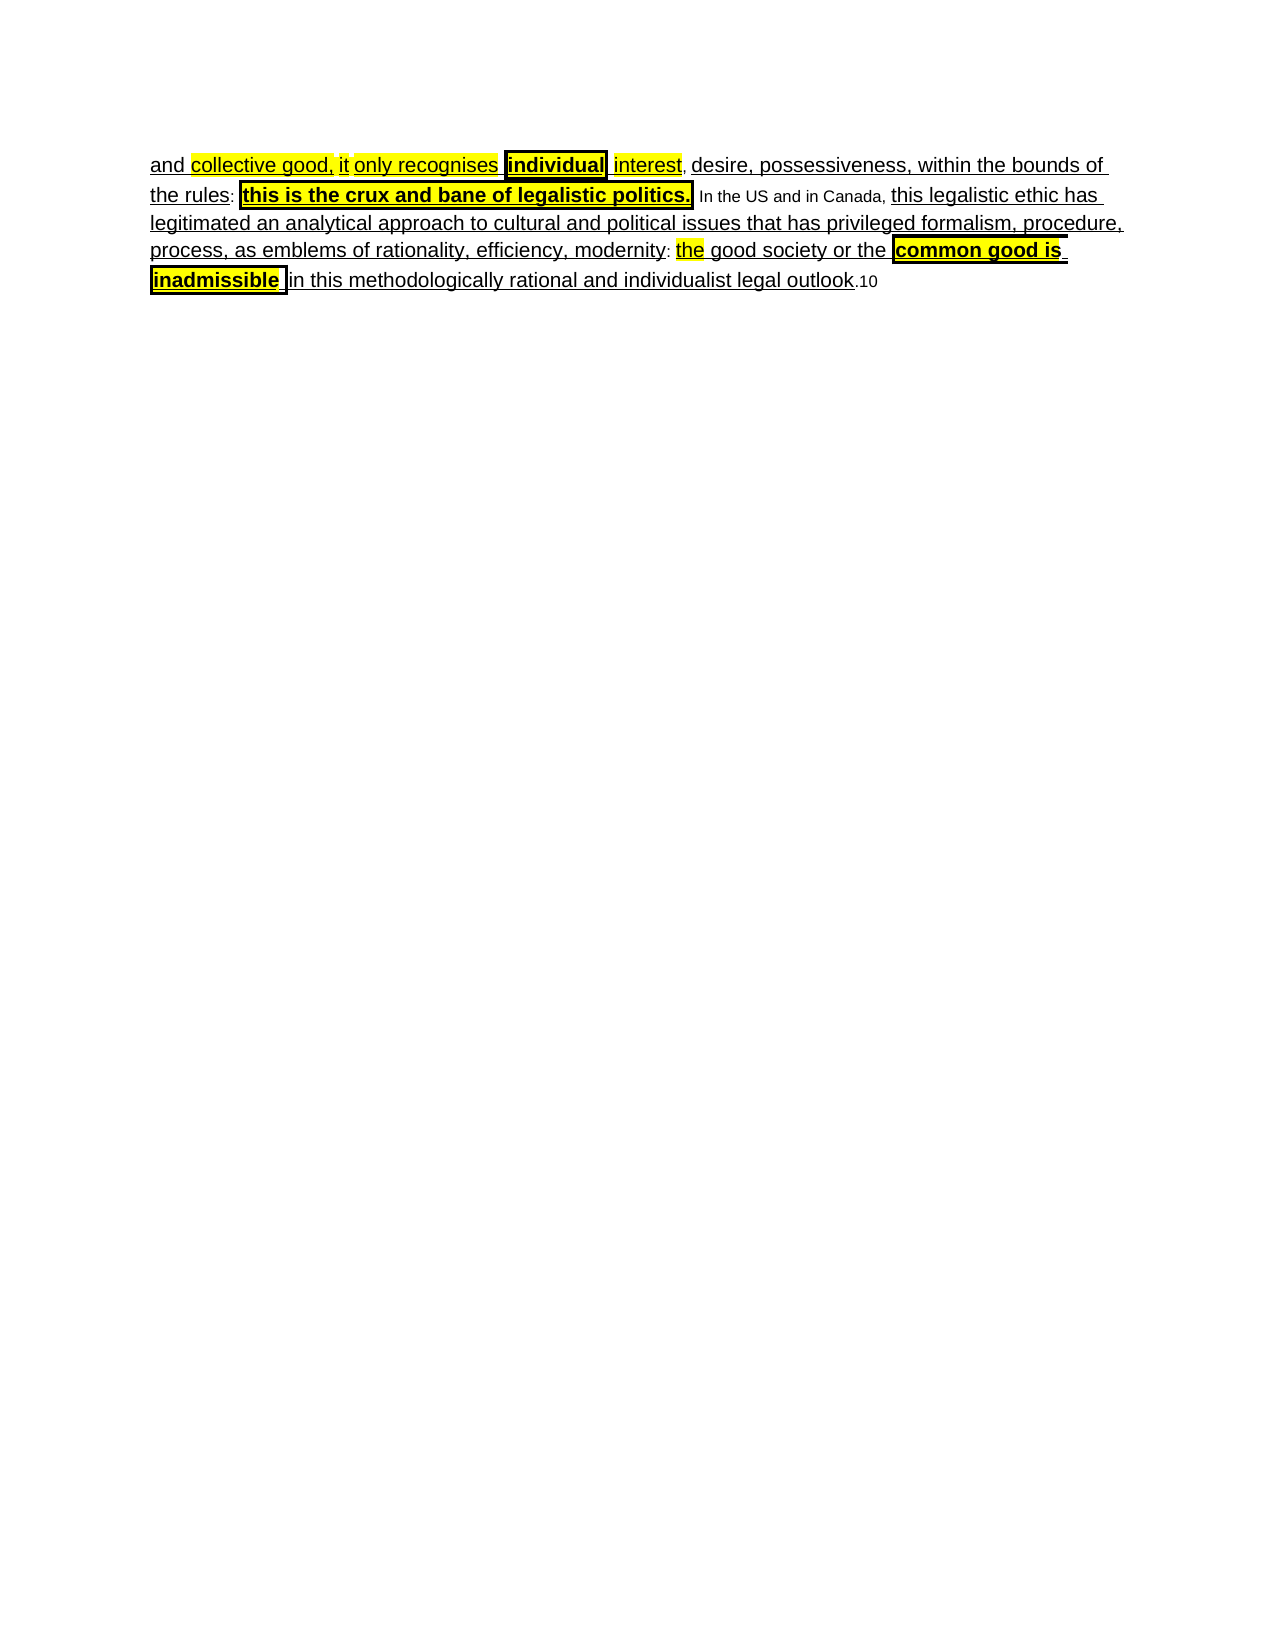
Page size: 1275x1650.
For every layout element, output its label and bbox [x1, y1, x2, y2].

text [150, 150, 1125, 295]
